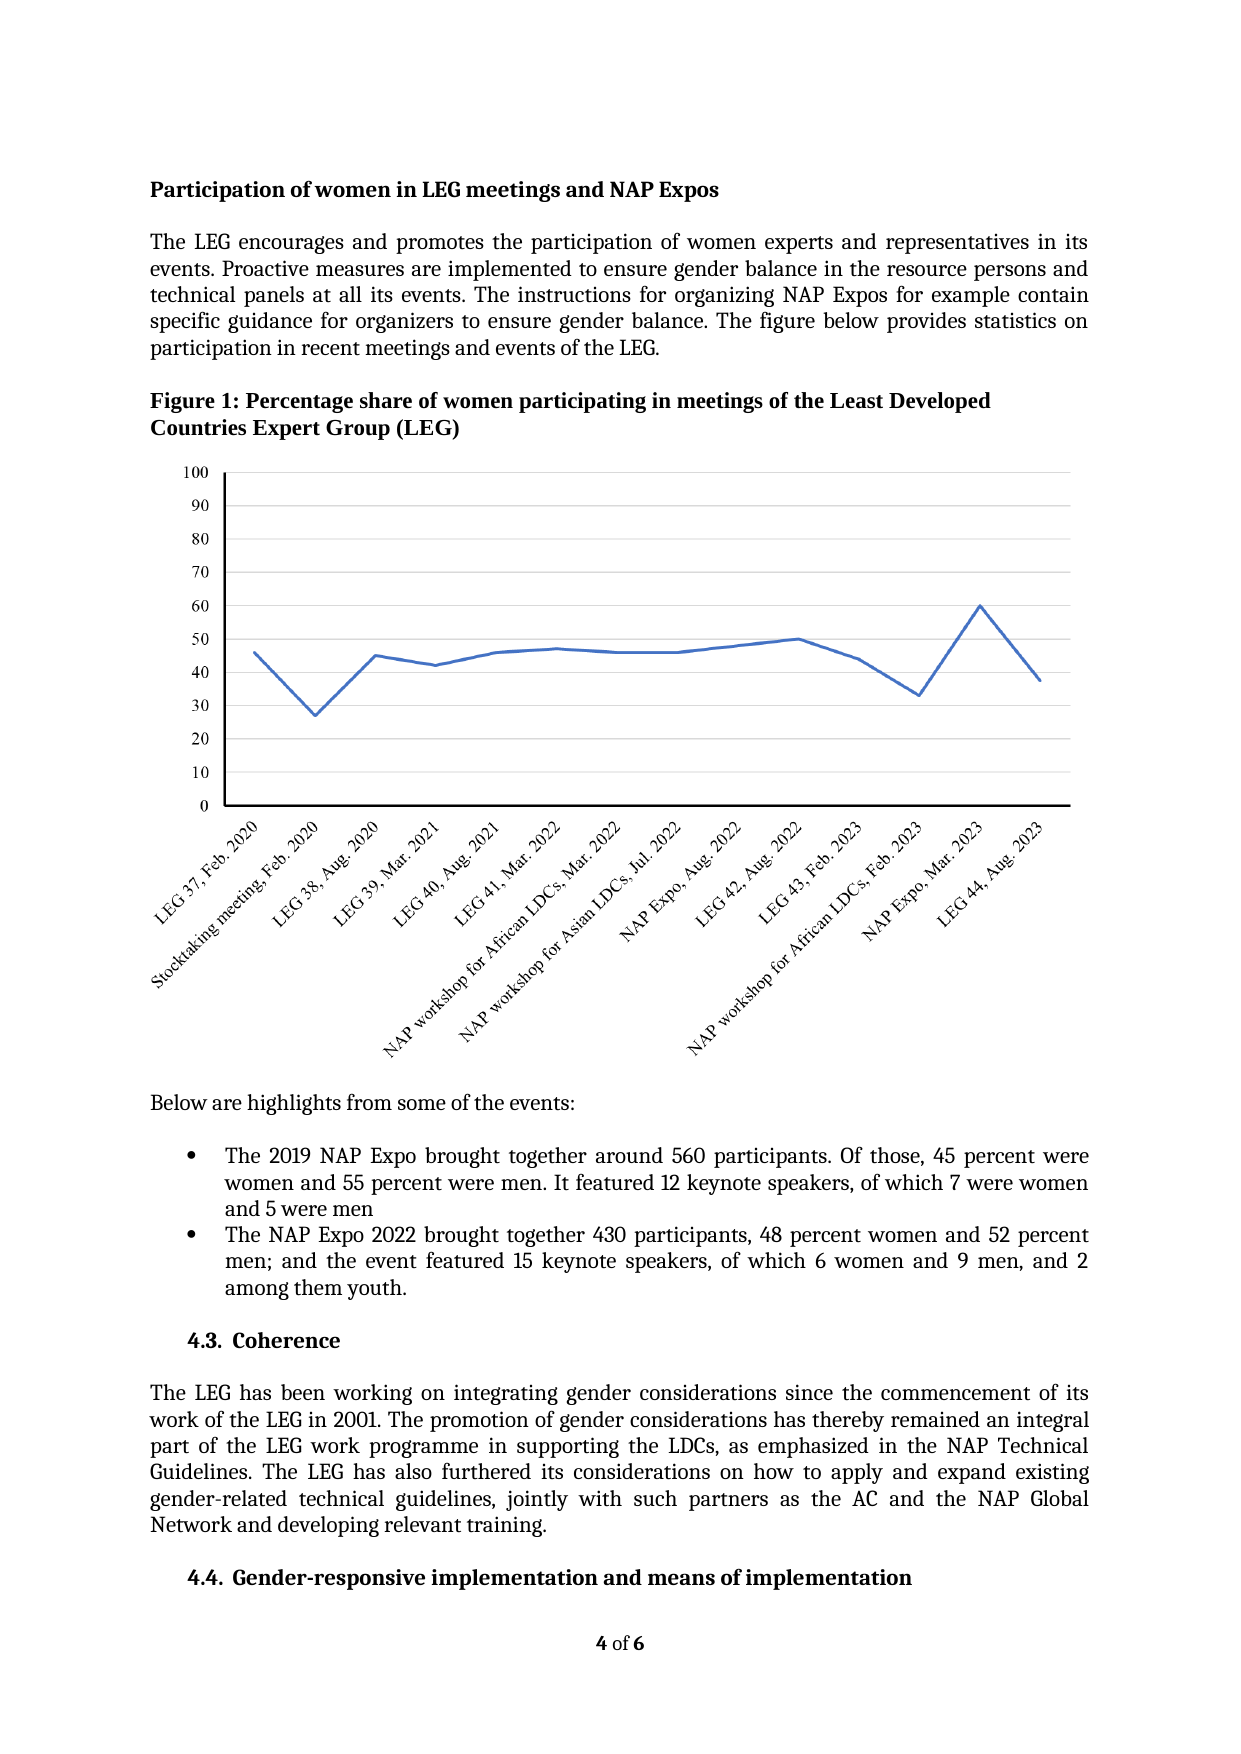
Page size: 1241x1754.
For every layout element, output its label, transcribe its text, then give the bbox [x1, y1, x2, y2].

list Gender-responsive implementation and means of implementation [187, 1564, 1090, 1591]
text The LEG has been working on integrating gender considerations since the commencement of its work of the LEG in 2001. The promotion of gender considerations has thereby remained an integral part of the LEG work programme in supporting the LDCs, as emphasized in the NAP Technical Guidelines. The LEG has also furthered its considerations on how to apply and expand existing gender-related technical guidelines, jointly with such partners as the AC and the NAP Global Network and developing relevant training. [150, 1380, 1090, 1538]
list The 2019 NAP Expo brought together around 560 participants. Of those, 45 percent were women and 55 percent were men. It featured 12 keynote speakers, of which 7 were women and 5 were men [187, 1143, 1090, 1222]
text Participation of women in LEG meetings and NAP Expos [150, 176, 1090, 203]
text The LEG encourages and promotes the participation of women experts and representatives in its events. Proactive measures are implemented to ensure gender balance in the resource persons and technical panels at all its events. The instructions for organizing NAP Expos for example contain specific guidance for organizers to ensure gender balance. The figure below provides statistics on participation in recent meetings and events of the LEG. [150, 229, 1090, 361]
picture [150, 460, 1077, 1064]
list Coherence [187, 1327, 1090, 1354]
list The NAP Expo 2022 brought together 430 participants, 48 percent women and 52 percent men; and the event featured 15 keynote speakers, of which 6 women and 9 men, and 2 among them youth. [187, 1222, 1090, 1301]
text Below are highlights from some of the events: [150, 1090, 1090, 1117]
text Figure 1: Percentage share of women participating in meetings of the Least Developed Countries Expert Group (LEG) [150, 387, 1090, 440]
